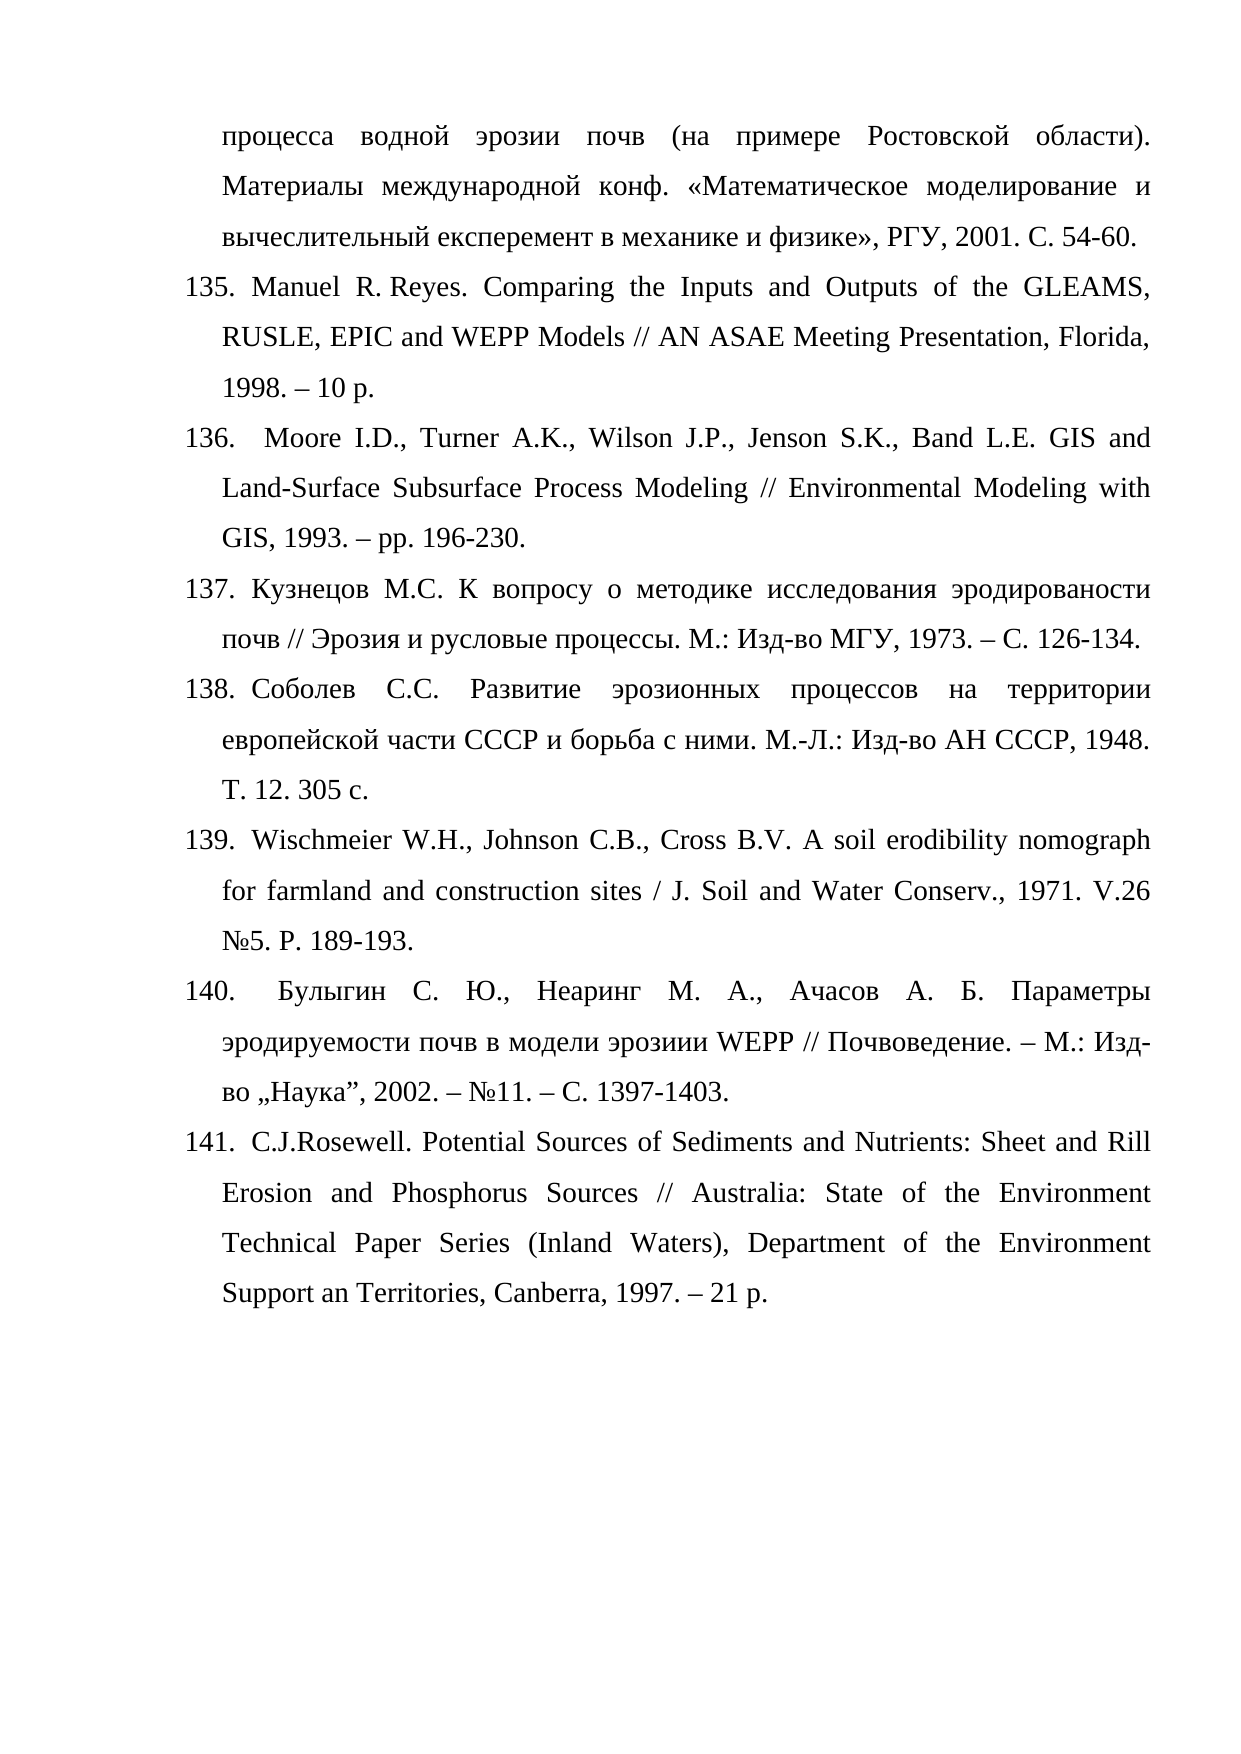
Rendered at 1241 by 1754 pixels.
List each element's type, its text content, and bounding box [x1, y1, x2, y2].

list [184, 118, 1152, 252]
list Соболев С.С. Развитие эрозионных процессов на территории европейской части СССР и борьба с ними. М.-Л.: Изд-во АН СССР, 1948. Т. 12. 305 с. [184, 672, 1152, 806]
list Кузнецов М.С. К вопросу о методике исследования эродированости почв // Эрозия и русловые процессы. М.: Изд-во МГУ, 1973. – С. 126-134. [184, 571, 1152, 655]
list Manuel R. Reyes. Comparing the Inputs and Outputs of the GLEAMS, RUSLE, EPIC and WEPP Models // AN ASAE Meeting Presentation, Florida, 1998. – 10 p. [184, 269, 1152, 403]
list Булыгин С. Ю., Неаринг М. А., Ачасов А. Б. Параметры эродируемости почв в модели эрозиии WEPP // Почвоведение. – М.: Изд-во „Наука”, 2002. – №11. – С. 1397-1403. [184, 973, 1152, 1108]
list Moore I.D., Turner A.K., Wilson J.P., Jenson S.K., Band L.E. GIS and Land-Surface Subsurface Process Modeling // Environmental Modeling with GIS, 1993. – pp. 196-230. [184, 420, 1152, 554]
list C.J.Rosewell. Potential Sources of Sediments and Nutrients: Sheet and Rill Erosion and Phosphorus Sources // Australia: State of the Environment Technical Paper Series (Inland Waters), Department of the Environment Support an Territories, Canberra, 1997. – 21 p. [184, 1124, 1152, 1309]
list Wischmeier W.H., Johnson C.B., Cross B.V. A soil erodibility nomograph for farmland and construction sites / J. Soil and Water Conserv., 1971. V.26 №5. P. 189-193. [184, 822, 1152, 957]
